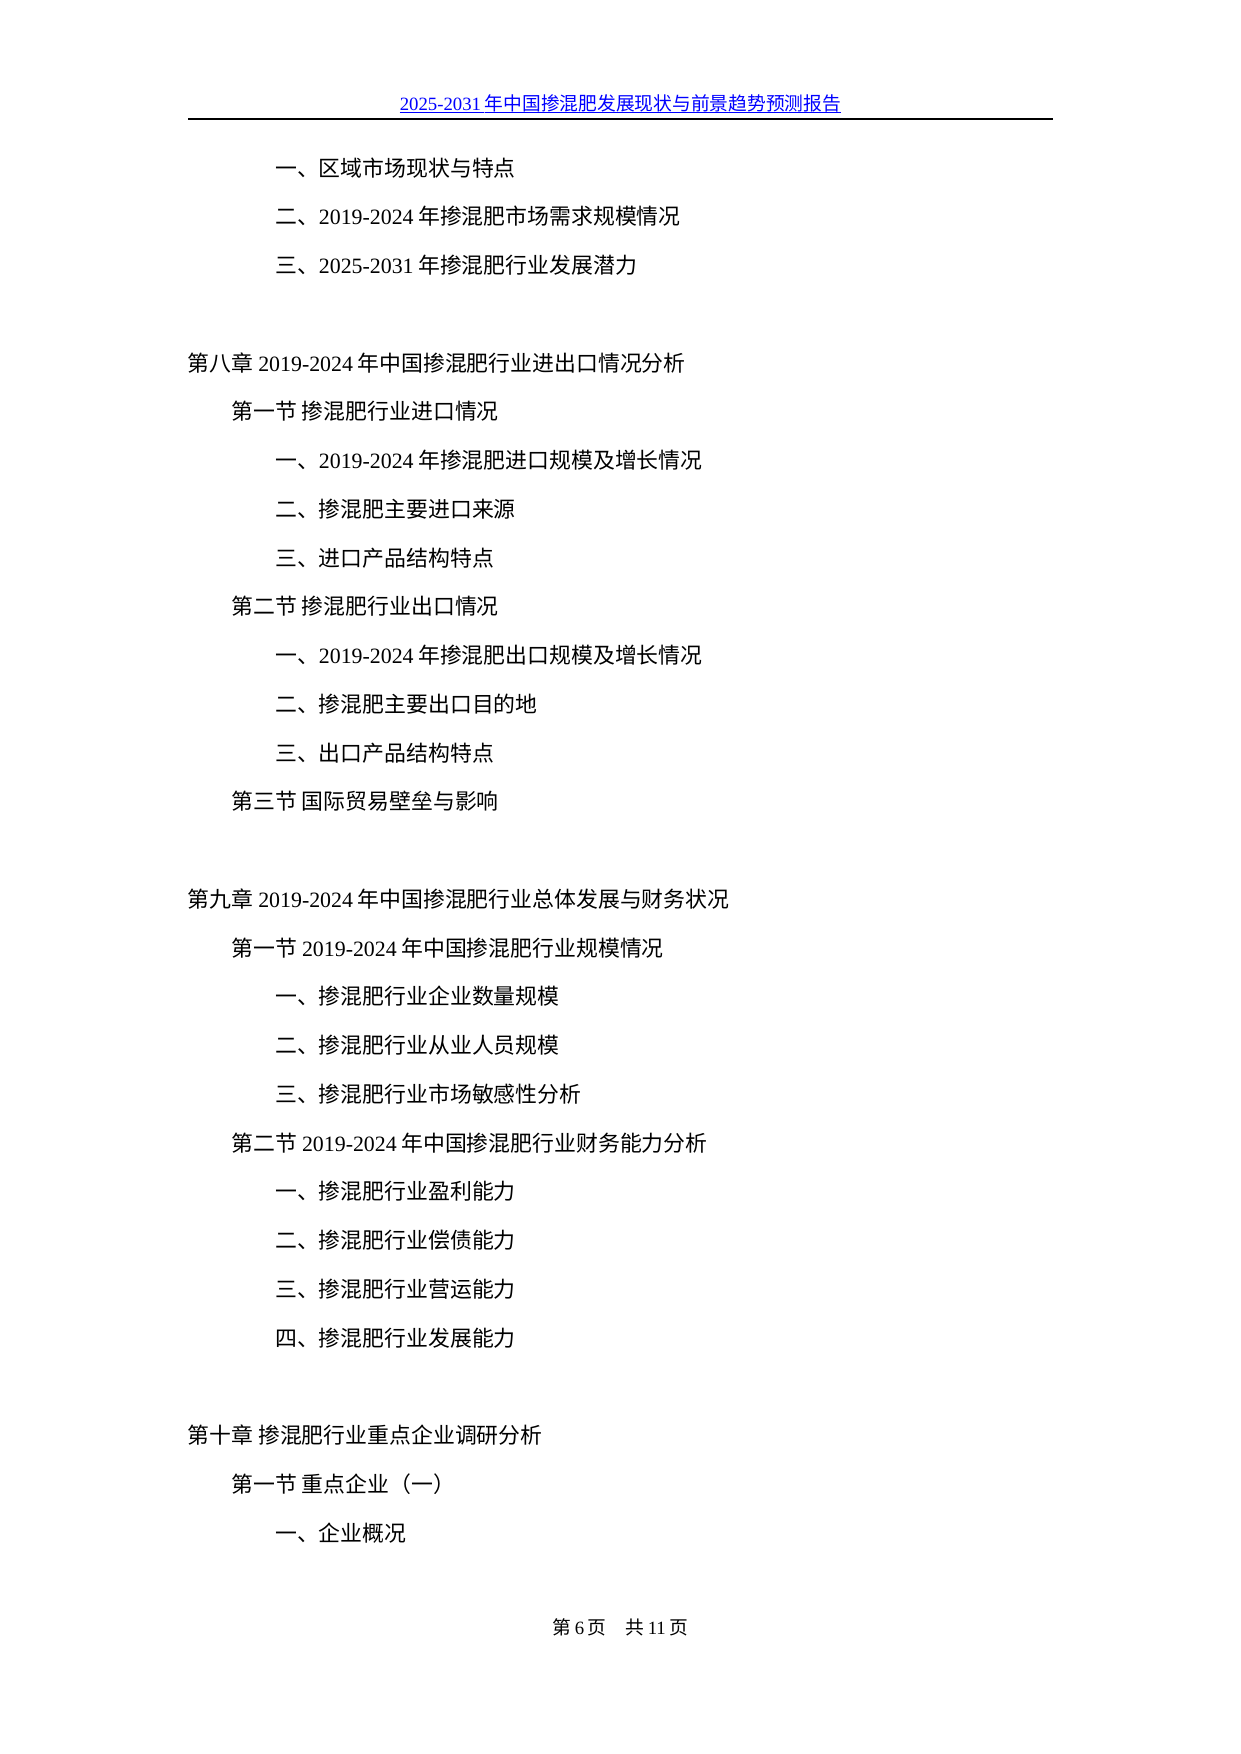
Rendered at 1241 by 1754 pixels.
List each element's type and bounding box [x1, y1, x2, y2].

text [187, 150, 1053, 1548]
